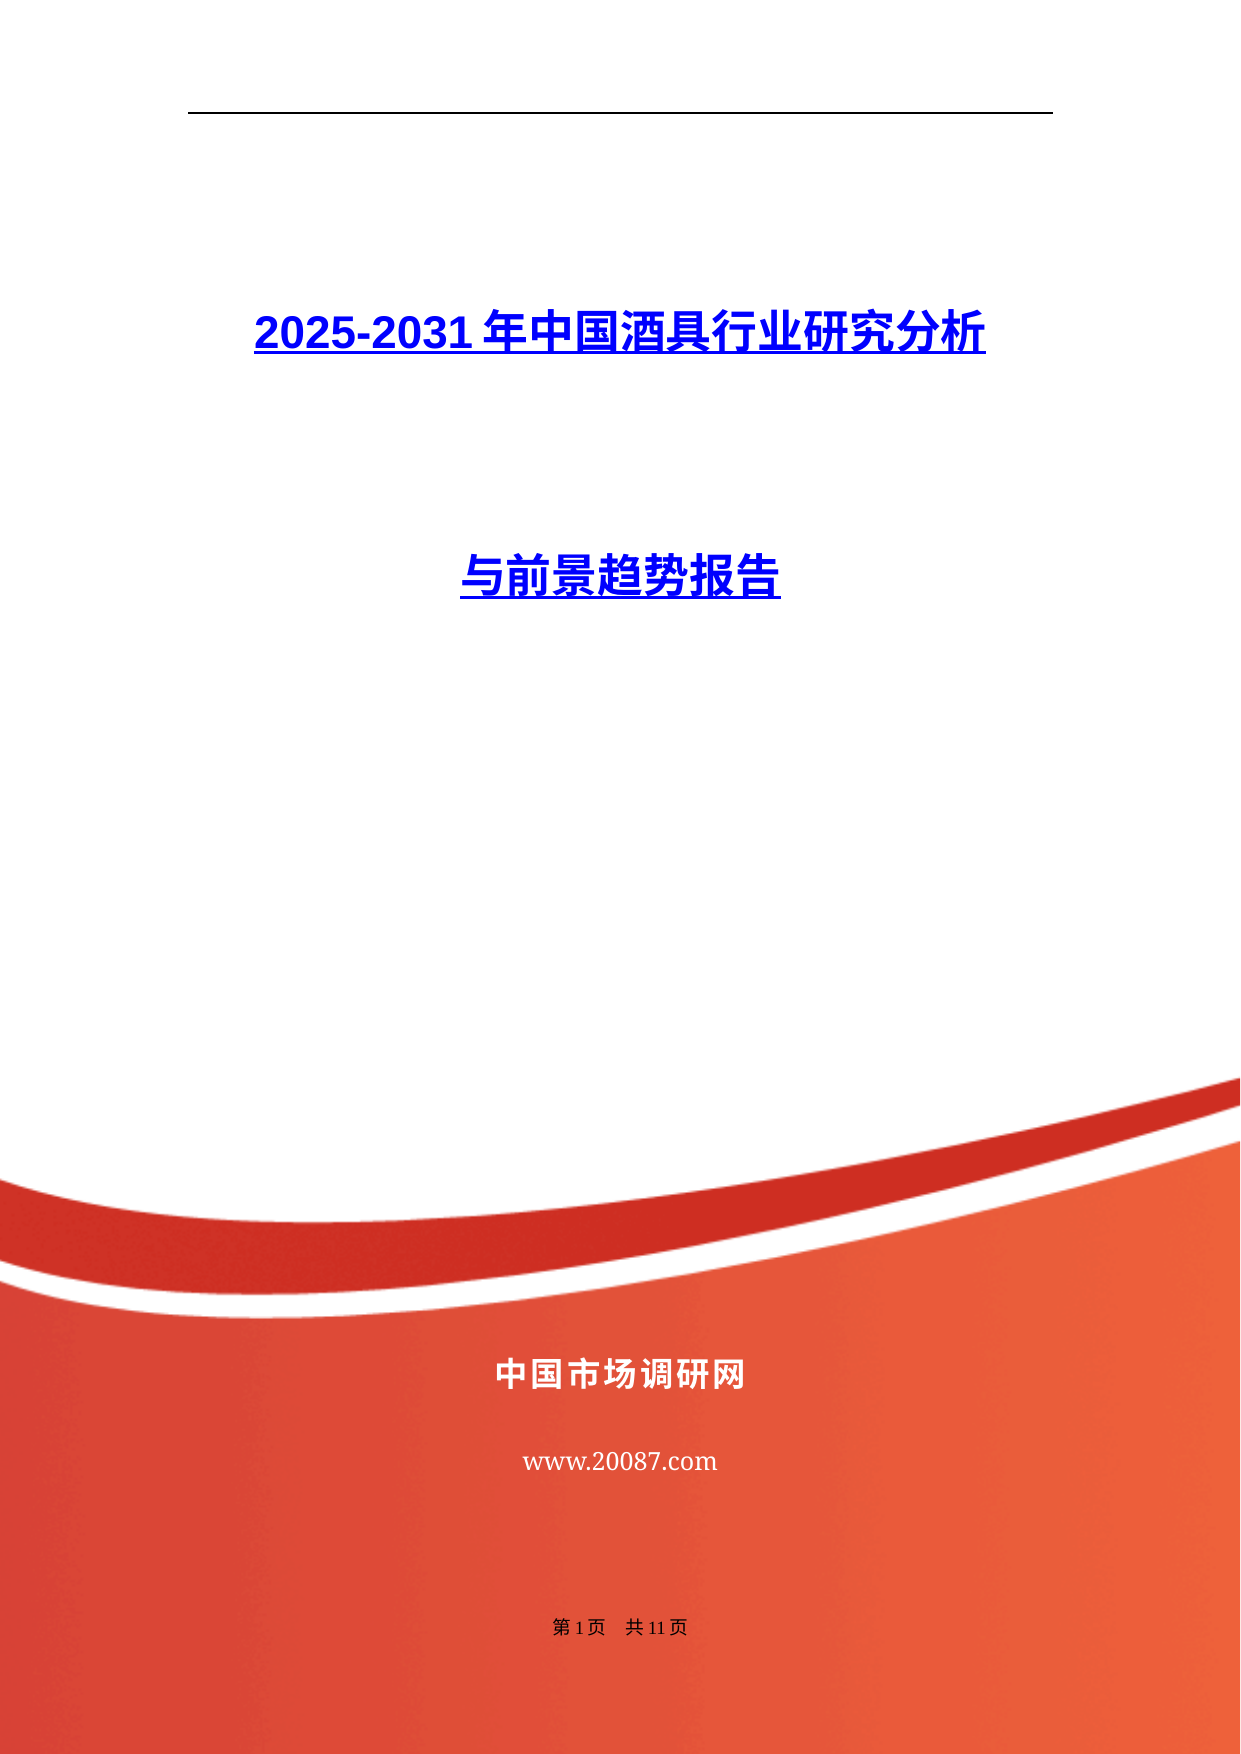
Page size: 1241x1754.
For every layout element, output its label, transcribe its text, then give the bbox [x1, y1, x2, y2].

subtitle 中国市场调研网 [187, 1339, 1053, 1404]
text www.20087.com [187, 1428, 1053, 1493]
picture [0, 1006, 1241, 1754]
table_header 2025-2031年中国酒具行业研究分析与前景趋势报告 [188, 207, 1053, 773]
